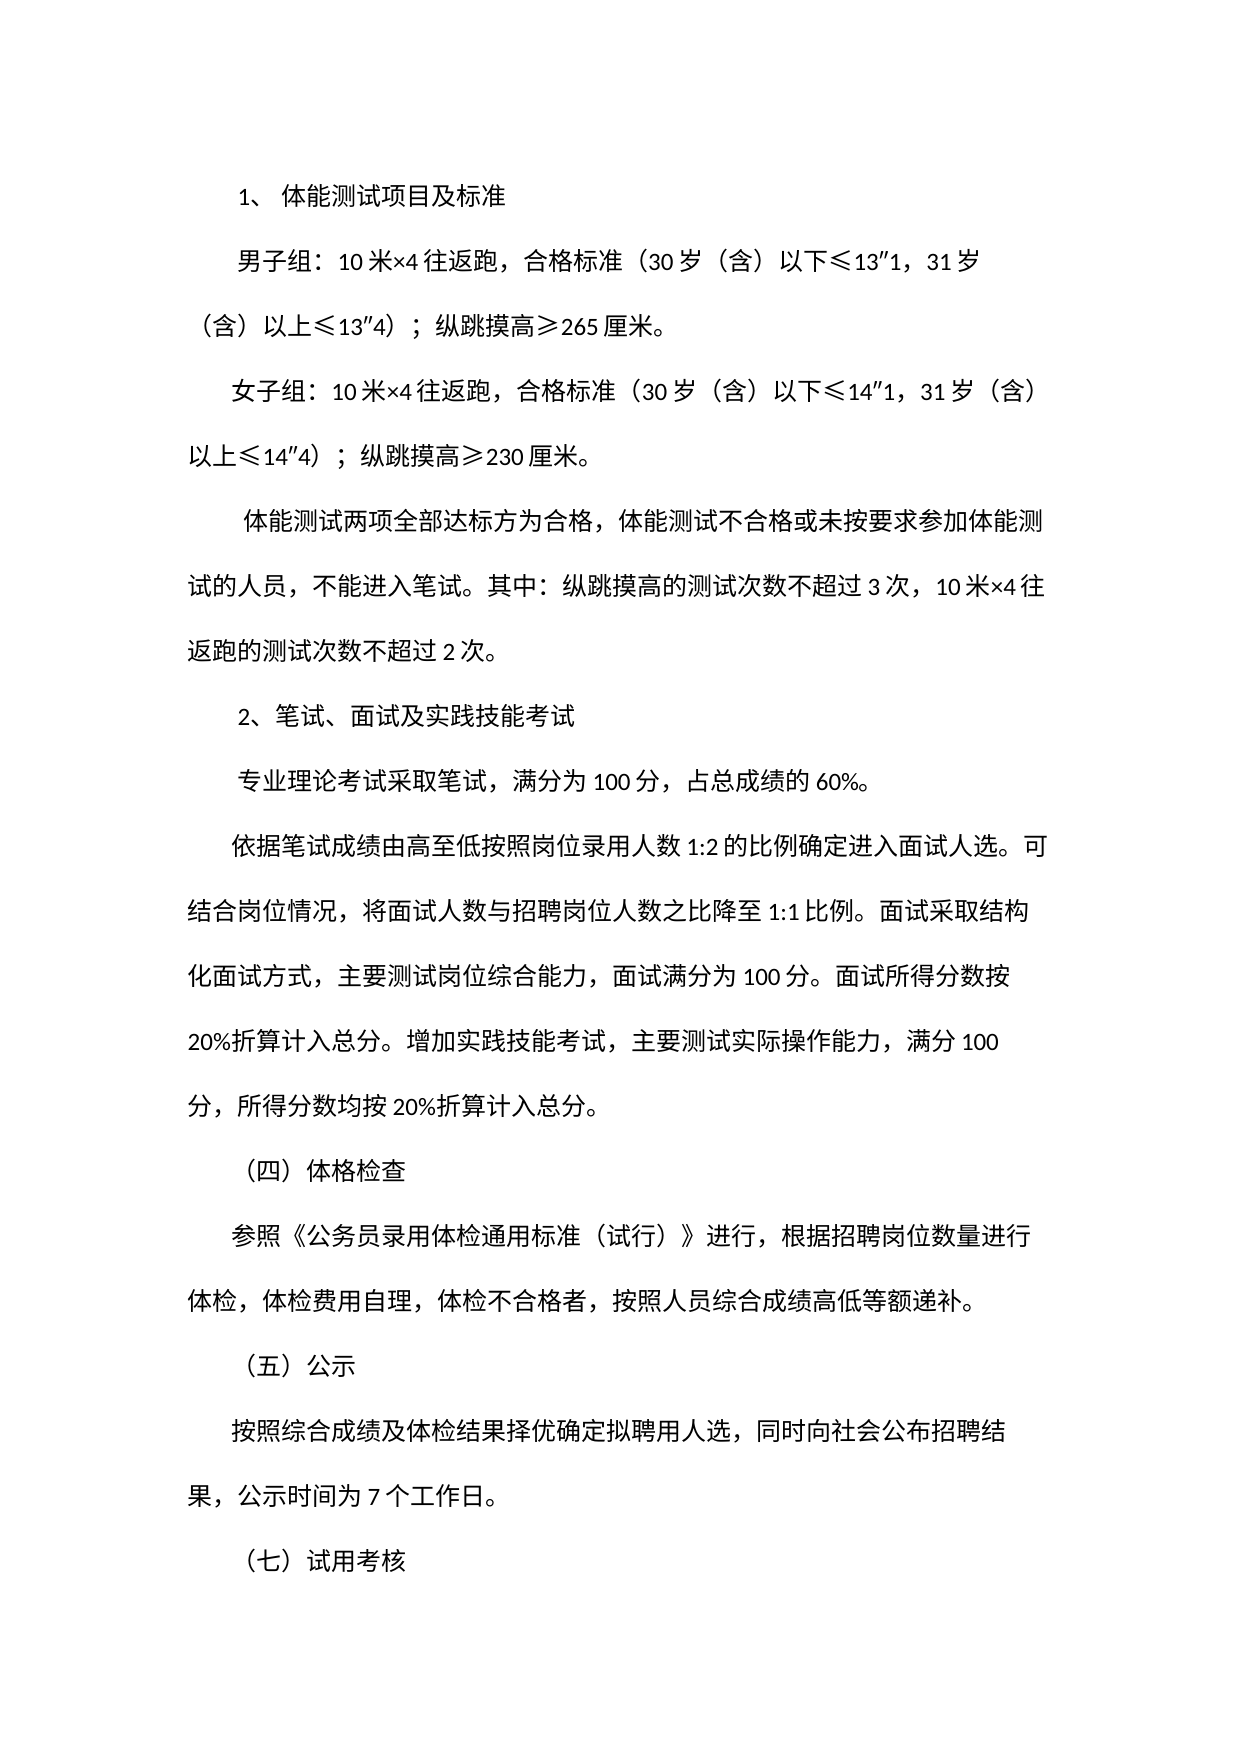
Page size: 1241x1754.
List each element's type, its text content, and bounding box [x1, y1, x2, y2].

text 按照综合成绩及体检结果择优确定拟聘用人选，同时向社会公布招聘结果，公示时间为7个工作日。 [187, 1397, 1053, 1527]
text 体能测试两项全部达标方为合格，体能测试不合格或未按要求参加体能测试的人员，不能进入笔试。其中：纵跳摸高的测试次数不超过3次，10米×4往返跑的测试次数不超过2次。 [187, 487, 1053, 682]
text 男子组：10米×4往返跑，合格标准（30岁（含）以下≤13″1，31岁（含）以上≤13″4）；纵跳摸高≥265厘米。 [187, 227, 1053, 357]
list 专业理论考试采取笔试，满分为100分，占总成绩的60%。 [187, 747, 1053, 812]
text （四）体格检查 [187, 1137, 1053, 1202]
text 2、笔试、面试及实践技能考试 [187, 682, 1053, 747]
text 依据笔试成绩由高至低按照岗位录用人数1:2的比例确定进入面试人选。可结合岗位情况，将面试人数与招聘岗位人数之比降至1:1比例。面试采取结构化面试方式，主要测试岗位综合能力，面试满分为100分。面试所得分数按20%折算计入总分。增加实践技能考试，主要测试实际操作能力，满分100分，所得分数均按20%折算计入总分。 [187, 812, 1053, 1137]
text 参照《公务员录用体检通用标准（试行）》进行，根据招聘岗位数量进行体检，体检费用自理，体检不合格者，按照人员综合成绩高低等额递补。 [187, 1202, 1053, 1332]
text 女子组：10米×4往返跑，合格标准（30岁（含）以下≤14″1，31岁（含）以上≤14″4）；纵跳摸高≥230厘米。 [187, 357, 1053, 487]
list 1、 体能测试项目及标准 [187, 162, 1053, 227]
text （七）试用考核 [187, 1527, 1053, 1592]
text （五）公示 [187, 1332, 1053, 1397]
